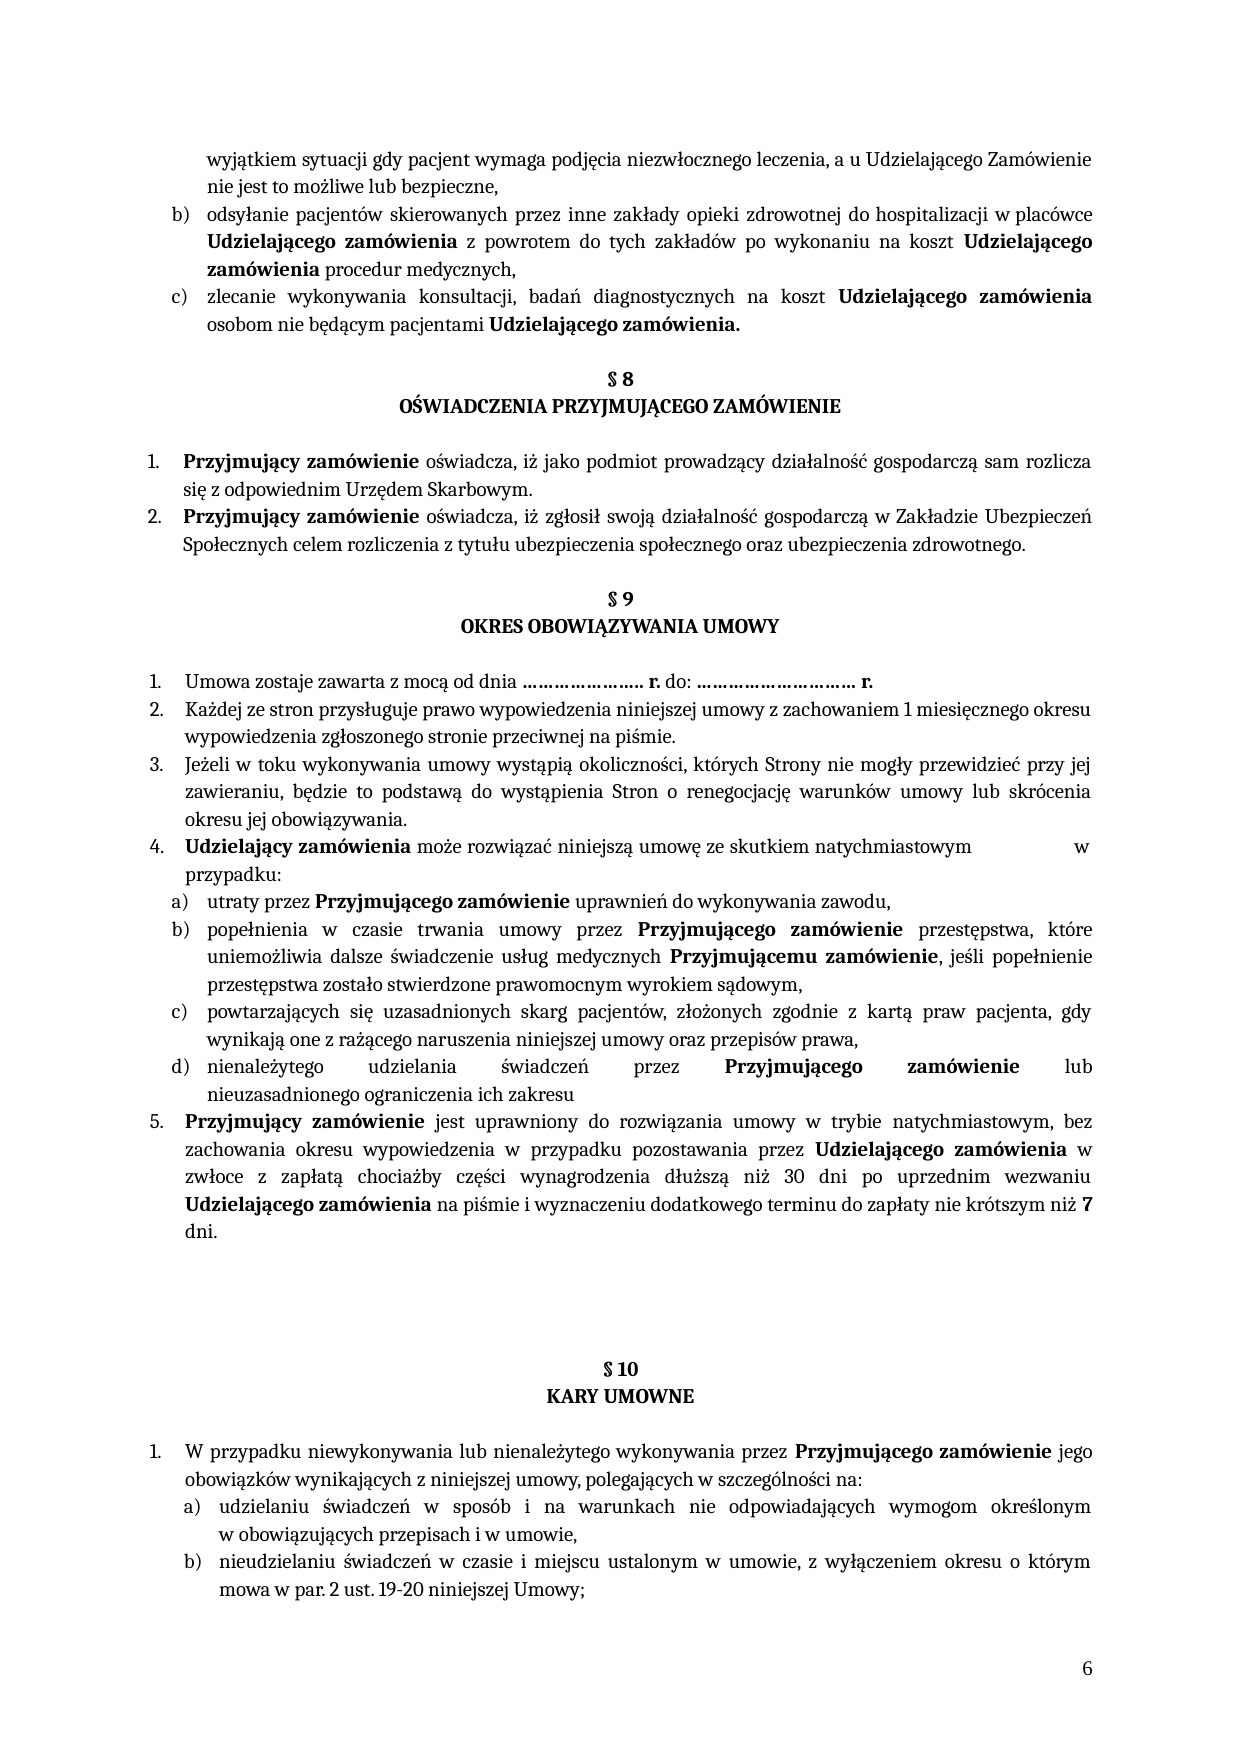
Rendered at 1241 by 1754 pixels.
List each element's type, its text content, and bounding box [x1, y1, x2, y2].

text OŚWIADCZENIA PRZYJMUJĄCEGO ZAMÓWIENIE [148, 395, 1092, 419]
list Umowa zostaje zawarta z mocą od dnia ………………….. r. do: ………………………… r. [149, 670, 1092, 694]
list Przyjmujący zamówienie jest uprawniony do rozwiązania umowy w trybie natychmiastowym, bez zachowania okresu wypowiedzenia w przypadku pozostawania przez Udzielającego zamówienia w zwłoce z zapłatą chociażby części wynagrodzenia dłuższą niż 30 dni po uprzednim wezwaniu Udzielającego zamówienia na piśmie i wyznaczeniu dodatkowego terminu do zapłaty nie krótszym niż 7 dni. [149, 1110, 1092, 1244]
list popełnienia w czasie trwania umowy przez Przyjmującego zamówienie przestępstwa, które uniemożliwia dalsze świadczenie usług medycznych Przyjmującemu zamówienie, jeśli popełnienie przestępstwa zostało stwierdzone prawomocnym wyrokiem sądowym, [171, 918, 1092, 997]
text § 10 [148, 1358, 1092, 1382]
list Każdej ze stron przysługuje prawo wypowiedzenia niniejszej umowy z zachowaniem 1 miesięcznego okresu wypowiedzenia zgłoszonego stronie przeciwnej na piśmie. [149, 698, 1092, 749]
list odsyłanie pacjentów skierowanych przez inne zakłady opieki zdrowotnej do hospitalizacji w placówce Udzielającego zamówienia z powrotem do tych zakładów po wykonaniu na koszt Udzielającego zamówienia procedur medycznych, [171, 203, 1092, 282]
text KARY UMOWNE [148, 1385, 1092, 1409]
text § 9 [148, 588, 1092, 612]
text § 8 [148, 368, 1092, 392]
list nienależytego udzielania świadczeń przez Przyjmującego zamówienie lub nieuzasadnionego ograniczenia ich zakresu [171, 1055, 1092, 1107]
list W przypadku niewykonywania lub nienależytego wykonywania przez Przyjmującego zamówienie jego obowiązków wynikających z niniejszej umowy, polegających w szczególności na: [149, 1440, 1092, 1492]
list udzielaniu świadczeń w sposób i na warunkach nie odpowiadających wymogom określonym w obowiązujących przepisach i w umowie, [183, 1495, 1092, 1547]
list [171, 148, 1092, 199]
list nieudzielaniu świadczeń w czasie i miejscu ustalonym w umowie, z wyłączeniem okresu o którym mowa w par. 2 ust. 19-20 niniejszej Umowy; [183, 1550, 1092, 1602]
text OKRES OBOWIĄZYWANIA UMOWY [148, 615, 1092, 639]
list Udzielający zamówienia może rozwiązać niniejszą umowę ze skutkiem natychmiastowym w przypadku: [149, 835, 1092, 887]
list Przyjmujący zamówienie oświadcza, iż zgłosił swoją działalność gospodarczą w Zakładzie Ubezpieczeń Społecznych celem rozliczenia z tytułu ubezpieczenia społecznego oraz ubezpieczenia zdrowotnego. [148, 505, 1092, 557]
list utraty przez Przyjmującego zamówienie uprawnień do wykonywania zawodu, [171, 890, 1092, 914]
list zlecanie wykonywania konsultacji, badań diagnostycznych na koszt Udzielającego zamówienia osobom nie będącym pacjentami Udzielającego zamówienia. [171, 285, 1092, 337]
list Jeżeli w toku wykonywania umowy wystąpią okoliczności, których Strony nie mogły przewidzieć przy jej zawieraniu, będzie to podstawą do wystąpienia Stron o renegocjację warunków umowy lub skrócenia okresu jej obowiązywania. [149, 753, 1092, 832]
list Przyjmujący zamówienie oświadcza, iż jako podmiot prowadzący działalność gospodarczą sam rozlicza się z odpowiednim Urzędem Skarbowym. [148, 450, 1092, 502]
list powtarzających się uzasadnionych skarg pacjentów, złożonych zgodnie z kartą praw pacjenta, gdy wynikają one z rażącego naruszenia niniejszej umowy oraz przepisów prawa, [171, 1000, 1092, 1052]
